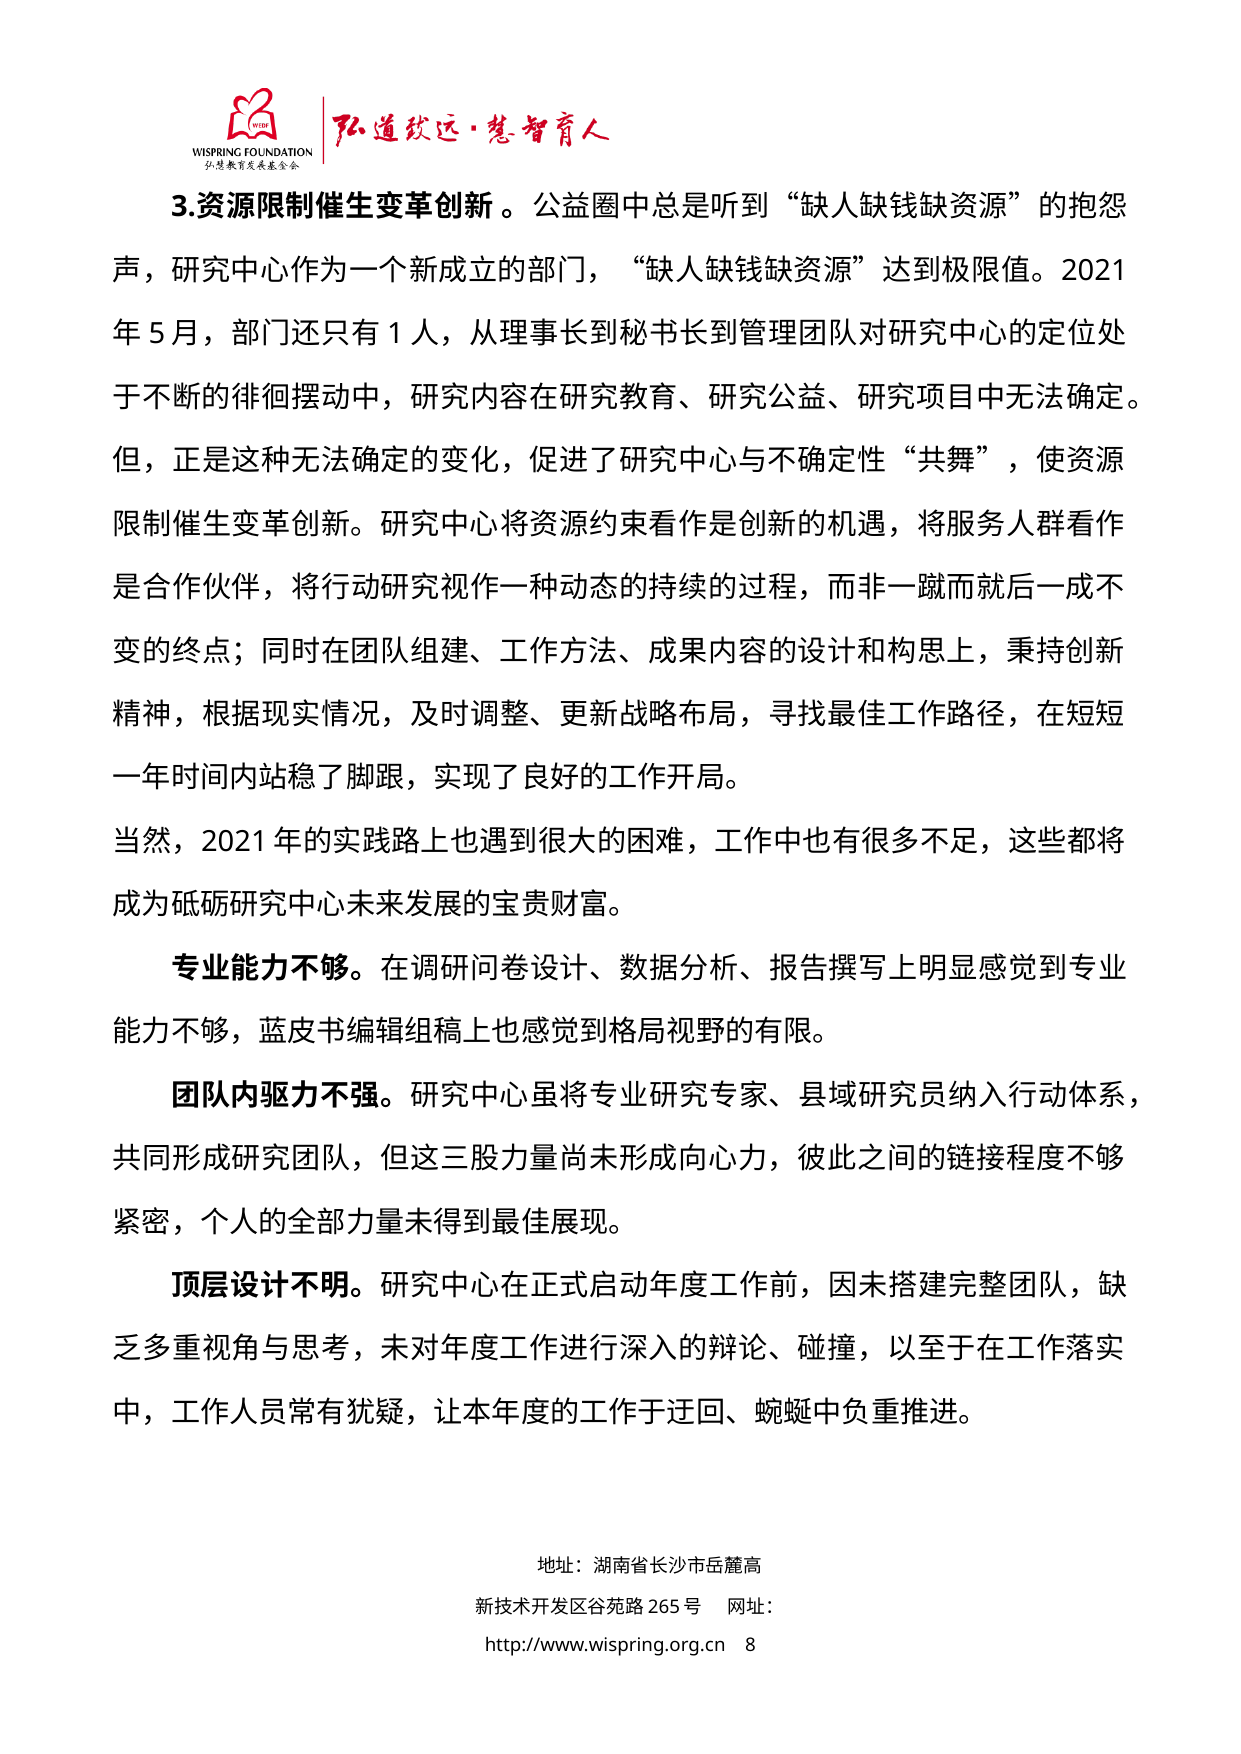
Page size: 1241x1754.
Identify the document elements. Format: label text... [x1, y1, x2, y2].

text 3.资源限制催生变革创新 。公益圈中总是听到“缺人缺钱缺资源”的抱怨声，研究中心作为一个新成立的部门，“缺人缺钱缺资源”达到极限值。2021年5月，部门还只有1人，从理事长到秘书长到管理团队对研究中心的定位处于不断的徘徊摆动中，研究内容在研究教育、研究公益、研究项目中无法确定。但，正是这种无法确定的变化，促进了研究中心与不确定性“共舞”，使资源限制催生变革创新。研究中心将资源约束看作是创新的机遇，将服务人群看作是合作伙伴，将行动研究视作一种动态的持续的过程，而非一蹴而就后一成不变的终点；同时在团队组建、工作方法、成果内容的设计和构思上，秉持创新精神，根据现实情况，及时调整、更新战略布局，寻找最佳工作路径，在短短一年时间内站稳了脚跟，实现了良好的工作开局。 [112, 183, 1128, 796]
text 顶层设计不明。研究中心在正式启动年度工作前，因未搭建完整团队，缺乏多重视角与思考，未对年度工作进行深入的辩论、碰撞，以至于在工作落实中，工作人员常有犹疑，让本年度的工作于迂回、蜿蜒中负重推进。 [112, 1262, 1128, 1431]
text 团队内驱力不强。研究中心虽将专业研究专家、县域研究员纳入行动体系，共同形成研究团队，但这三股力量尚未形成向心力，彼此之间的链接程度不够紧密，个人的全部力量未得到最佳展现。 [112, 1071, 1128, 1240]
list 当然，2021年的实践路上也遇到很大的困难，工作中也有很多不足，这些都将成为砥砺研究中心未来发展的宝贵财富。 [112, 817, 1128, 923]
text 专业能力不够。在调研问卷设计、数据分析、报告撰写上明显感觉到专业能力不够，蓝皮书编辑组稿上也感觉到格局视野的有限。 [112, 944, 1128, 1050]
picture [192, 88, 610, 170]
